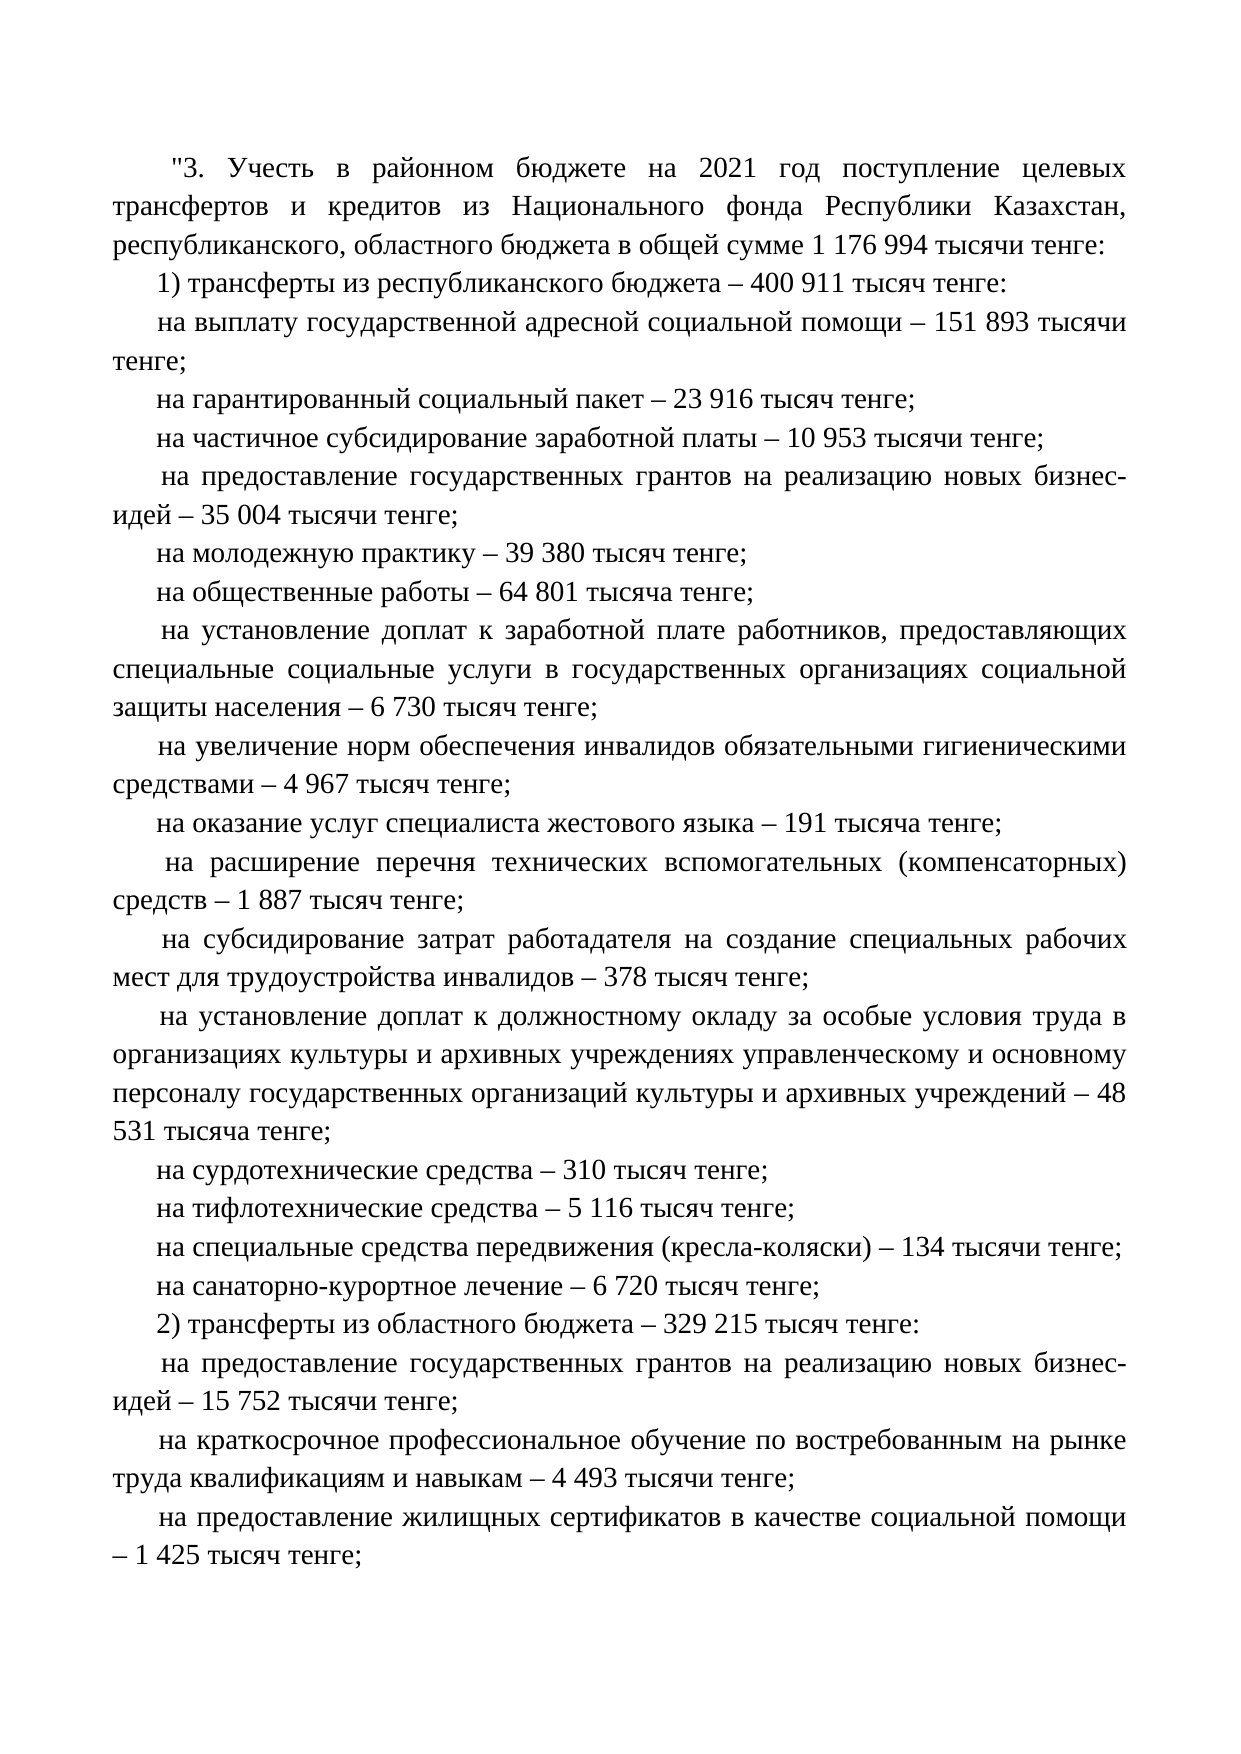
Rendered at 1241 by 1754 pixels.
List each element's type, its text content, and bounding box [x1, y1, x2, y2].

text на молодежную практику – 39 380 тысяч тенге; [112, 535, 1128, 569]
text на гарантированный социальный пакет – 23 916 тысяч тенге; [112, 381, 1128, 415]
text "3. Учесть в районном бюджете на 2021 год поступление целевых трансфертов и кредитов из Национального фонда Республики Казахстан, республиканского, областного бюджета в общей сумме 1 176 994 тысячи тенге: [112, 150, 1128, 261]
text на субсидирование затрат работадателя на создание специальных рабочих мест для трудоустройства инвалидов – 378 тысяч тенге; [112, 921, 1128, 993]
text на тифлотехнические средства – 5 116 тысяч тенге; [112, 1191, 1128, 1224]
text на выплату государственной адресной социальной помощи – 151 893 тысячи тенге; [112, 304, 1128, 376]
text 1) трансферты из республиканского бюджета – 400 911 тысяч тенге: [112, 266, 1128, 299]
text на сурдотехнические средства – 310 тысяч тенге; [112, 1152, 1128, 1186]
text на специальные средства передвижения (кресла-коляски) – 134 тысячи тенге; [112, 1229, 1128, 1263]
text на оказание услуг специалиста жестового языка – 191 тысяча тенге; [112, 805, 1128, 839]
text на санаторно-курортное лечение – 6 720 тысяч тенге; [112, 1268, 1128, 1301]
text на частичное субсидирование заработной платы – 10 953 тысячи тенге; [112, 420, 1128, 453]
text на общественные работы – 64 801 тысяча тенге; [112, 574, 1128, 607]
text 2) трансферты из областного бюджета – 329 215 тысяч тенге: [112, 1306, 1128, 1340]
text на предоставление жилищных сертификатов в качестве социальной помощи – 1 425 тысяч тенге; [112, 1499, 1128, 1571]
text на установление доплат к заработной плате работников, предоставляющих специальные социальные услуги в государственных организациях социальной защиты населения – 6 730 тысяч тенге; [112, 612, 1128, 723]
text на увеличение норм обеспечения инвалидов обязательными гигиеническими средствами – 4 967 тысяч тенге; [112, 728, 1128, 800]
text на предоставление государственных грантов на реализацию новых бизнес- идей – 15 752 тысячи тенге; [112, 1345, 1128, 1417]
text на краткосрочное профессиональное обучение по востребованным на рынке труда квалификациям и навыкам – 4 493 тысячи тенге; [112, 1422, 1128, 1494]
text на расширение перечня технических вспомогательных (компенсаторных) средств – 1 887 тысяч тенге; [112, 844, 1128, 916]
text на предоставление государственных грантов на реализацию новых бизнес-идей – 35 004 тысячи тенге; [112, 458, 1128, 530]
text на установление доплат к должностному окладу за особые условия труда в организациях культуры и архивных учреждениях управленческому и основному персоналу государственных организаций культуры и архивных учреждений – 48 531 тысяча тенге; [112, 998, 1128, 1147]
